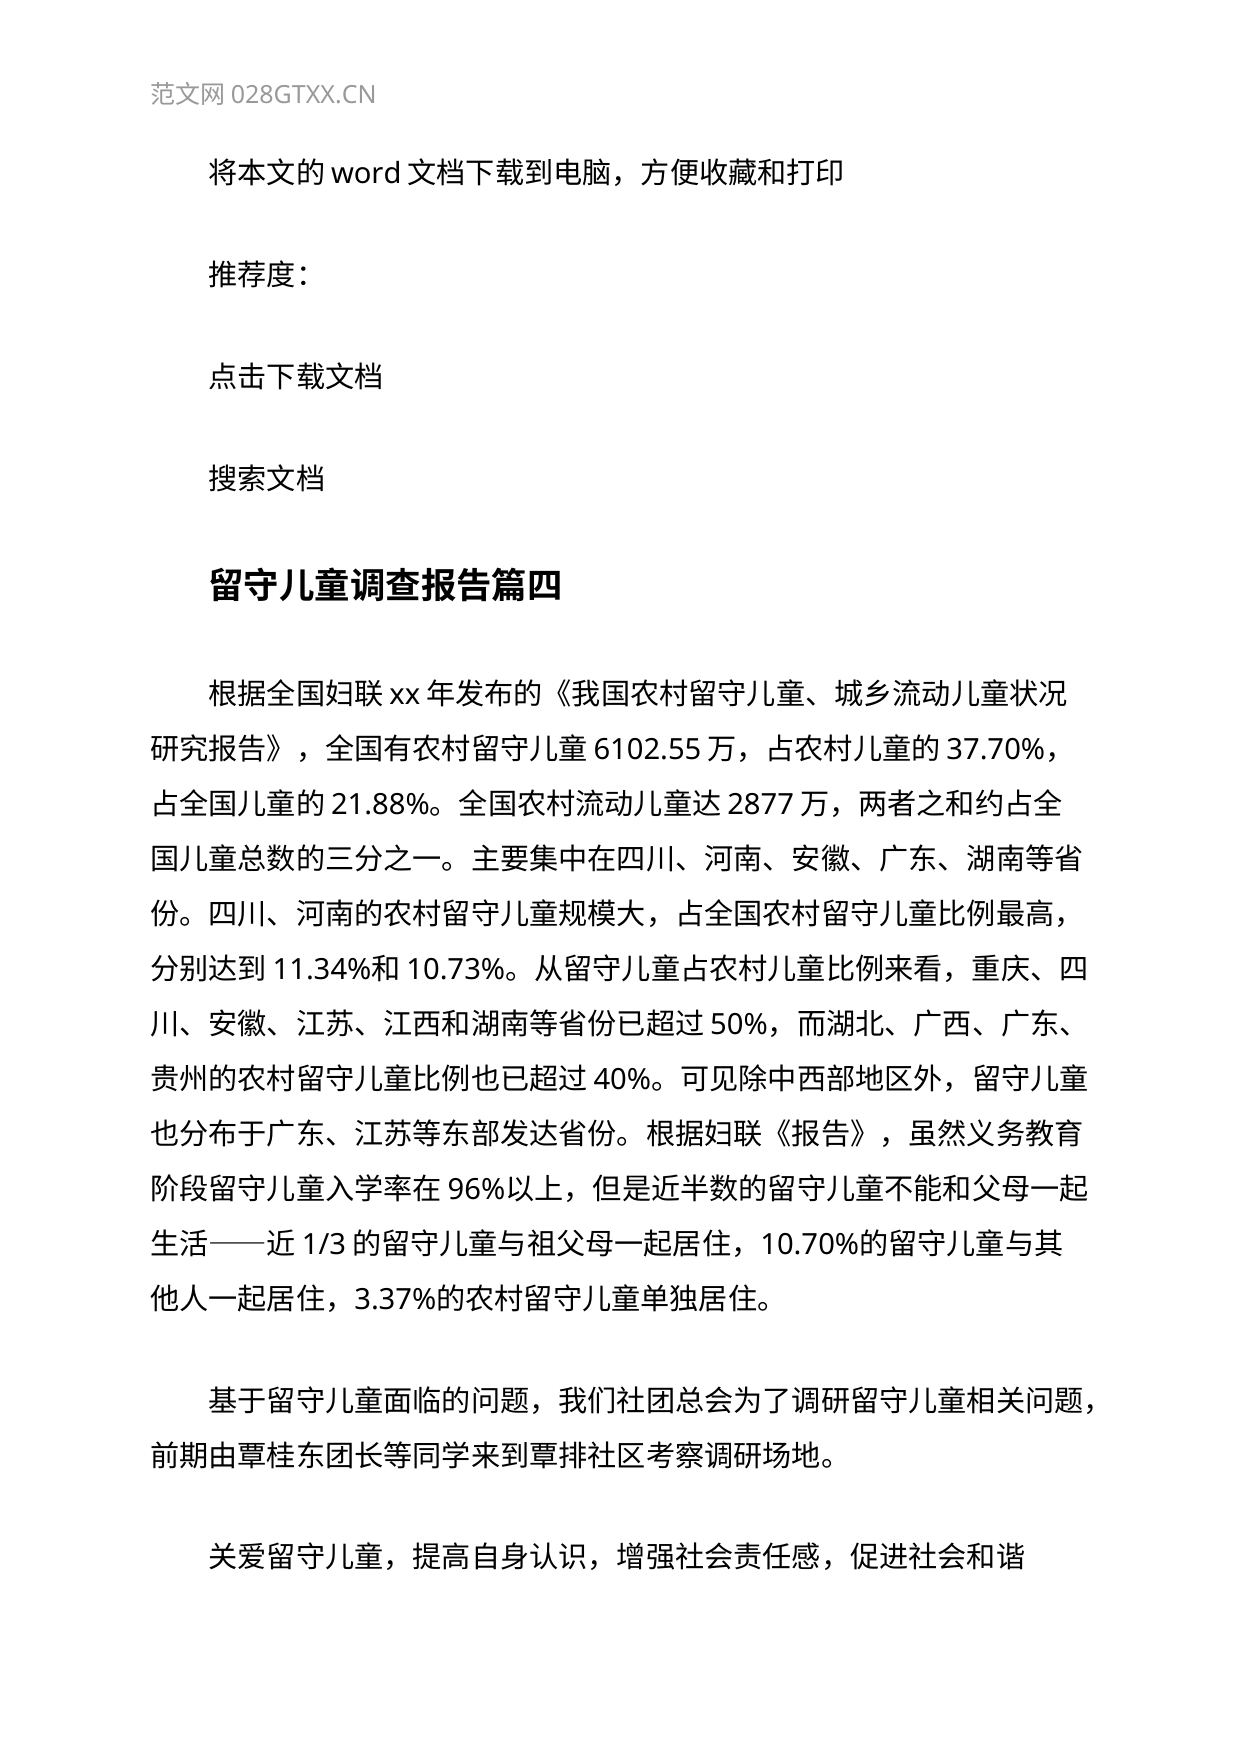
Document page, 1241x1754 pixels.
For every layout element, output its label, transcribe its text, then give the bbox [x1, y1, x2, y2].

text 留守儿童调查报告篇四 [150, 557, 1090, 608]
text 点击下载文档 [150, 354, 1090, 396]
text 关爱留守儿童，提高自身认识，增强社会责任感，促进社会和谐 [150, 1534, 1090, 1576]
text 基于留守儿童面临的问题，我们社团总会为了调研留守儿童相关问题，前期由覃桂东团长等同学来到覃排社区考察调研场地。 [150, 1377, 1090, 1474]
text 根据全国妇联xx年发布的《我国农村留守儿童、城乡流动儿童状况研究报告》，全国有农村留守儿童6102.55万，占农村儿童的37.70%，占全国儿童的21.88%。全国农村流动儿童达2877万，两者之和约占全国儿童总数的三分之一。主要集中在四川、河南、安徽、广东、湖南等省份。四川、河南的农村留守儿童规模大，占全国农村留守儿童比例最高，分别达到11.34%和10.73%。从留守儿童占农村儿童比例来看，重庆、四川、安徽、江苏、江西和湖南等省份已超过50%，而湖北、广西、广东、贵州的农村留守儿童比例也已超过40%。可见除中西部地区外，留守儿童也分布于广东、江苏等东部发达省份。根据妇联《报告》，虽然义务教育阶段留守儿童入学率在96%以上，但是近半数的留守儿童不能和父母一起生活——近1/3的留守儿童与祖父母一起居住，10.70%的留守儿童与其他人一起居住，3.37%的农村留守儿童单独居住。 [150, 671, 1090, 1318]
text 推荐度： [150, 252, 1090, 294]
text 将本文的word文档下载到电脑，方便收藏和打印 [150, 150, 1090, 192]
text 搜索文档 [150, 456, 1090, 498]
